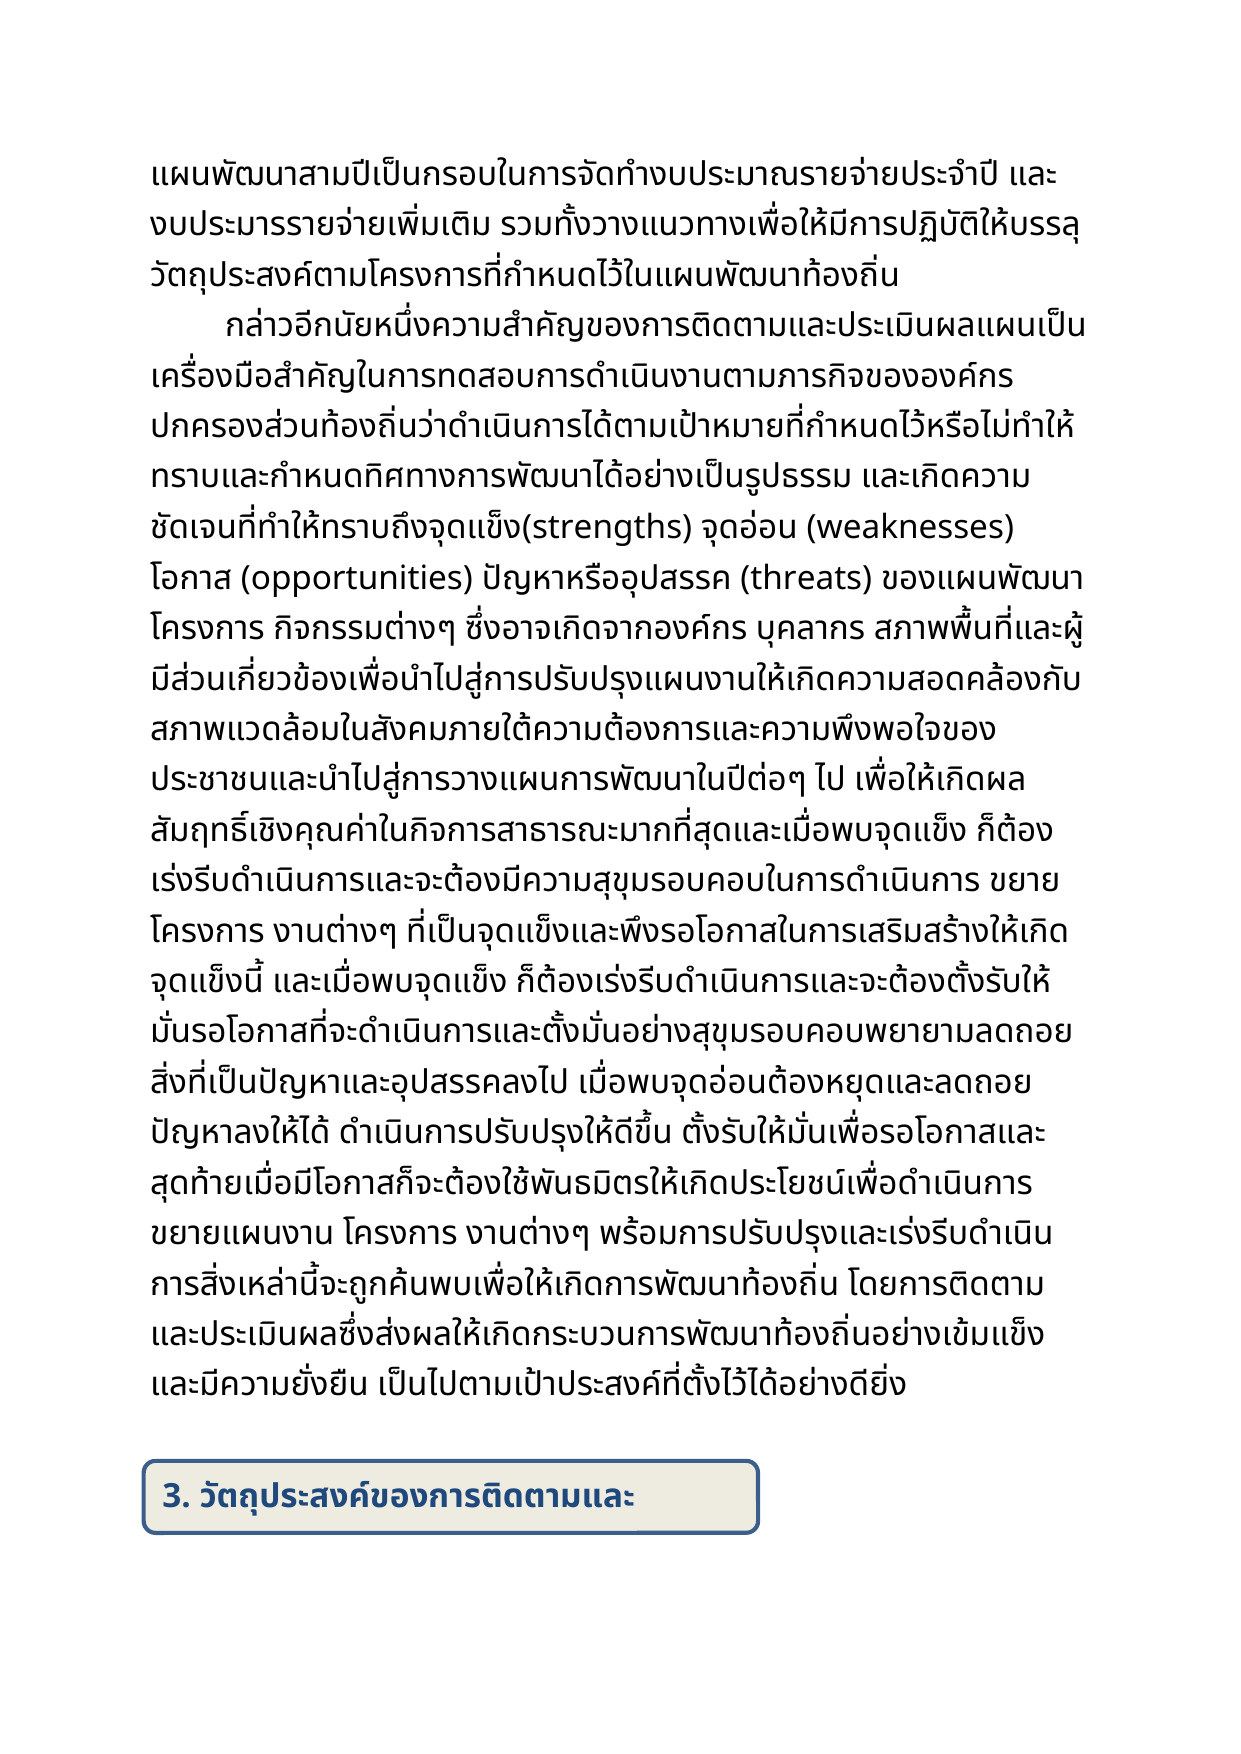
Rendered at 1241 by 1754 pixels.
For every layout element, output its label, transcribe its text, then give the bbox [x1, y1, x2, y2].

text กล่าวอีกนัยหนึ่งความสำคัญของการติดตามและประเมินผลแผนเป็นเครื่องมือสำคัญในการทดสอบการดำเนินงานตามภารกิจขององค์กรปกครองส่วนท้องถิ่นว่าดำเนินการได้ตามเป้าหมายที่กำหนดไว้หรือไม่ทำให้ทราบและกำหนดทิศทางการพัฒนาได้อย่างเป็นรูปธรรม และเกิดความชัดเจนที่ทำให้ทราบถึงจุดแข็ง(strengths) จุดอ่อน (weaknesses) โอกาส (opportunities) ปัญหาหรืออุปสรรค (threats) ของแผนพัฒนา โครงการ กิจกรรมต่างๆ ซึ่งอาจเกิดจากองค์กร บุคลากร สภาพพื้นที่และผู้มีส่วนเกี่ยวข้องเพื่อนำไปสู่การปรับปรุงแผนงานให้เกิดความสอดคล้องกับสภาพแวดล้อมในสังคมภายใต้ความต้องการและความพึงพอใจของประชาชนและนำไปสู่การวางแผนการพัฒนาในปีต่อๆ ไป เพื่อให้เกิดผลสัมฤทธิ์เชิงคุณค่าในกิจการสาธารณะมากที่สุดและเมื่อพบจุดแข็ง ก็ต้องเร่งรีบดำเนินการและจะต้องมีความสุขุมรอบคอบในการดำเนินการ ขยายโครงการ งานต่างๆ ที่เป็นจุดแข็งและพึงรอโอกาสในการเสริมสร้างให้เกิดจุดแข็งนี้ และเมื่อพบจุดแข็ง ก็ต้องเร่งรีบดำเนินการและจะต้องตั้งรับให้มั่นรอโอกาสที่จะดำเนินการและตั้งมั่นอย่างสุขุมรอบคอบพยายามลดถอยสิ่งที่เป็นปัญหาและอุปสรรคลงไป เมื่อพบจุดอ่อนต้องหยุดและลดถอยปัญหาลงให้ได้ ดำเนินการปรับปรุงให้ดีขึ้น ตั้งรับให้มั่นเพื่อรอโอกาสและสุดท้ายเมื่อมีโอกาสก็จะต้องใช้พันธมิตรให้เกิดประโยชน์เพื่อดำเนินการขยายแผนงาน โครงการ งานต่างๆ พร้อมการปรับปรุงและเร่งรีบดำเนินการสิ่งเหล่านี้จะถูกค้นพบเพื่อให้เกิดการพัฒนาท้องถิ่น โดยการติดตามและประเมินผลซึ่งส่งผลให้เกิดกระบวนการพัฒนาท้องถิ่นอย่างเข้มแข็งและมีความยั่งยืน เป็นไปตามเป้าประสงค์ที่ตั้งไว้ได้อย่างดียิ่ง [150, 301, 1090, 1411]
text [150, 150, 1090, 301]
